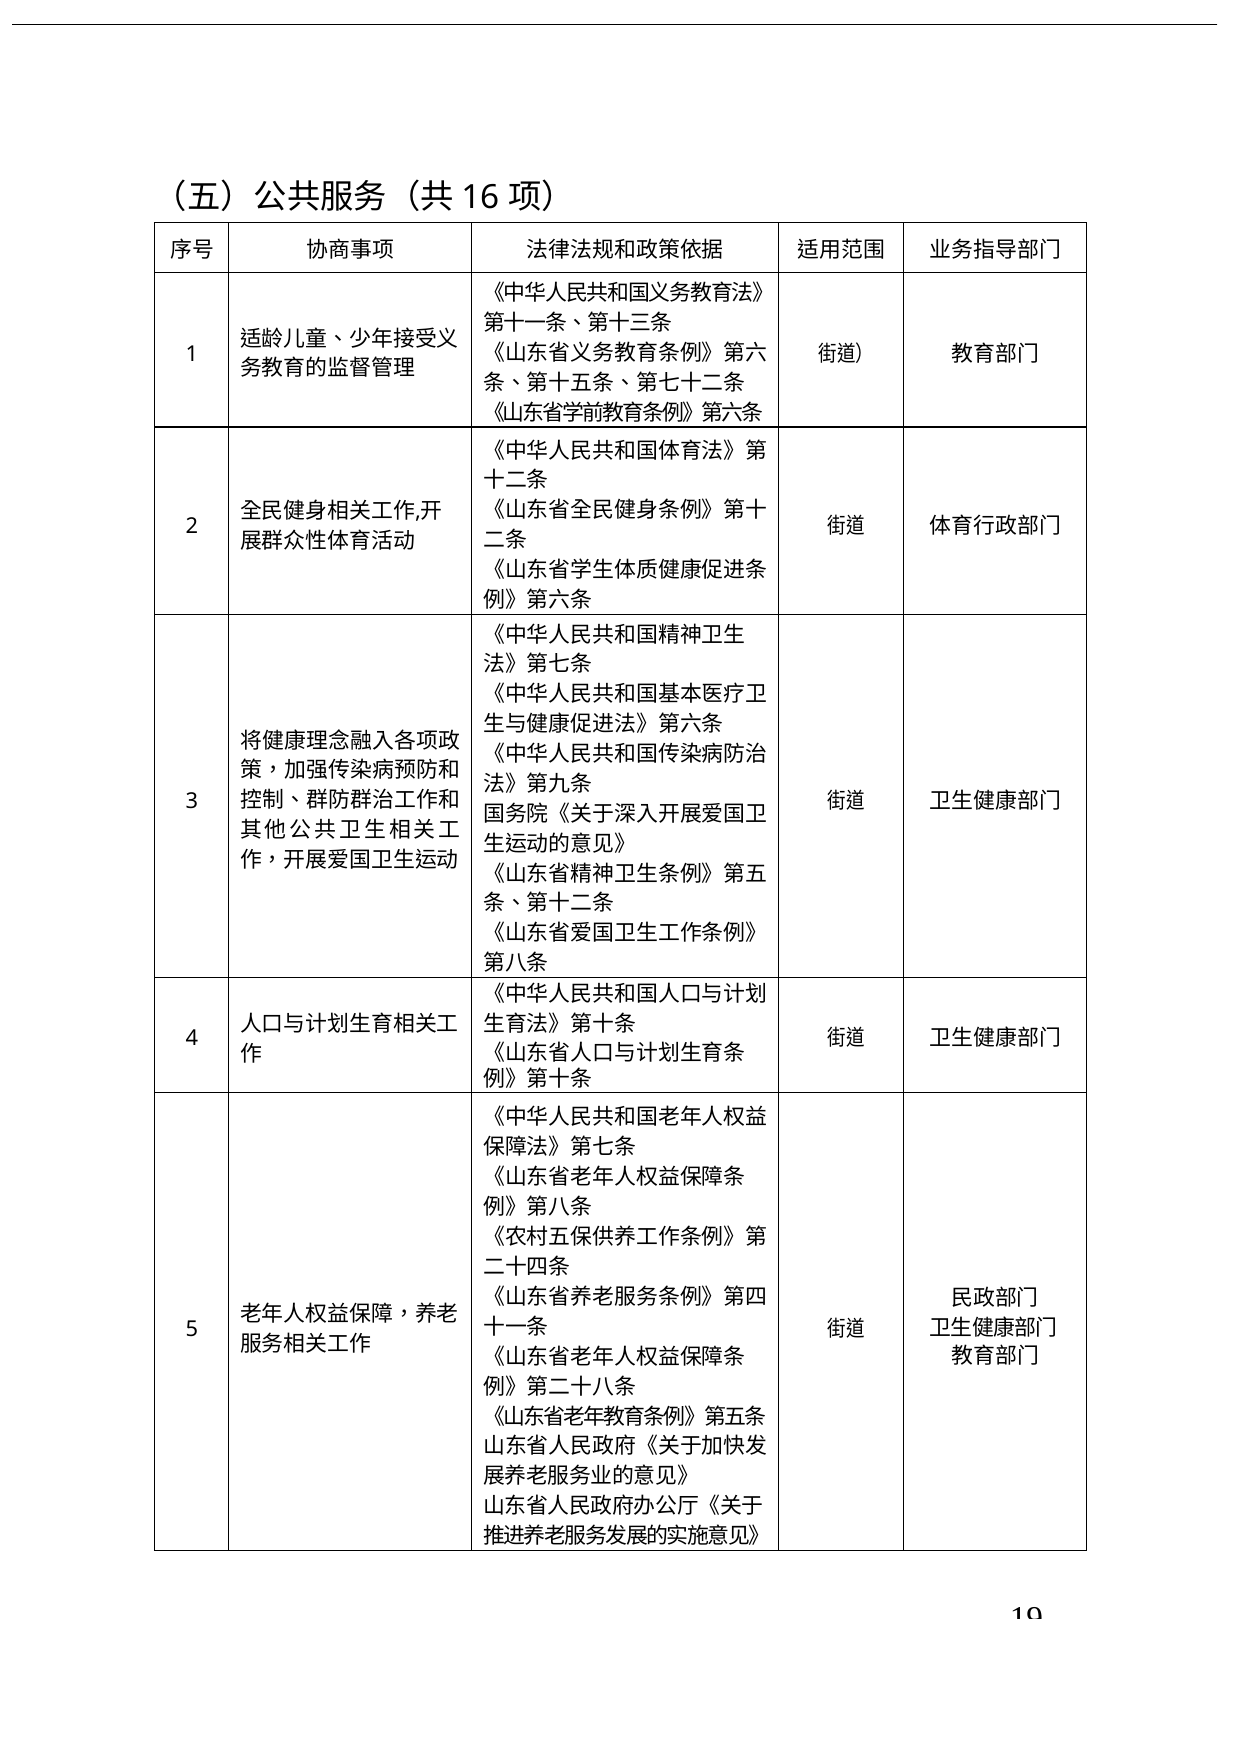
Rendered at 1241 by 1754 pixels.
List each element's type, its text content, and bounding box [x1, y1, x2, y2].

table_cell 1 [155, 273, 228, 426]
table_cell 2 [155, 428, 228, 614]
table_cell 卫生健康部门 [904, 978, 1086, 1092]
table_cell 4 [155, 978, 228, 1092]
table_cell 《中华人民共和国体育法》第十二条 《山东省全民健身条例》第十二条 《山东省学生体质健康促进条例》第六条 [472, 428, 778, 614]
table_header 业务指导部门 [904, 223, 1086, 272]
table_cell 老年人权益保障，养老服务相关工作 [229, 1093, 471, 1549]
table_cell 体育行政部门 [904, 428, 1086, 614]
table_cell 街道 [779, 428, 903, 614]
table_cell 街道 [779, 615, 903, 977]
table_cell 街道） [779, 273, 903, 426]
table_cell 5 [155, 1093, 228, 1549]
table_cell 适龄儿童、少年接受义务教育的监督管理 [229, 273, 471, 426]
text （五）公共服务（共 16 项） [153, 170, 1136, 219]
table_cell 卫生健康部门 [904, 615, 1086, 977]
table_cell 全民健身相关工作,开展群众性体育活动 [229, 428, 471, 614]
table_cell 《中华人民共和国老年人权益保障法》第七条 《山东省老年人权益保障条例》第八条 《农村五保供养工作条例》第二十四条 《山东省养老服务条例》第四十一条 《山东省老年人权益保障条例》第二十八条 《山东省老年教育条例》第五条山东省人民政府《关于加快发展养老服务业的意见》 山东省人民政府办公厅《关于推进养老服务发展的实施意见》 [472, 1093, 778, 1549]
table_cell 街道 [779, 978, 903, 1092]
table_cell 3 [155, 615, 228, 977]
table_cell 人口与计划生育相关工作 [229, 978, 471, 1092]
table_cell 民政部门 卫生健康部门 教育部门 [904, 1093, 1086, 1549]
table_cell 《中华人民共和国义务教育法》第十一条、第十三条 《山东省义务教育条例》第六条、第十五条、第七十二条 《山东省学前教育条例》第六条 [472, 273, 778, 426]
table_cell 将健康理念融入各项政策，加强传染病预防和控制、群防群治工作和其他公共卫生相关工作，开展爱国卫生运动 [229, 615, 471, 977]
table_cell 街道 [779, 1093, 903, 1549]
table_cell 《中华人民共和国精神卫生法》第七条 《中华人民共和国基本医疗卫生与健康促进法》第六条 《中华人民共和国传染病防治法》第九条 国务院《关于深入开展爱国卫生运动的意见》 《山东省精神卫生条例》第五条、第十二条 《山东省爱国卫生工作条例》第八条 [472, 615, 778, 977]
table_header 协商事项 [229, 223, 471, 272]
table_header 法律法规和政策依据 [472, 223, 778, 272]
table_cell 教育部门 [904, 273, 1086, 426]
table_header 适用范围 [779, 223, 903, 272]
table_cell 《中华人民共和国人口与计划生育法》第十条 《山东省人口与计划生育条 例》第十条 [472, 978, 778, 1092]
table_header 序号 [155, 223, 228, 272]
